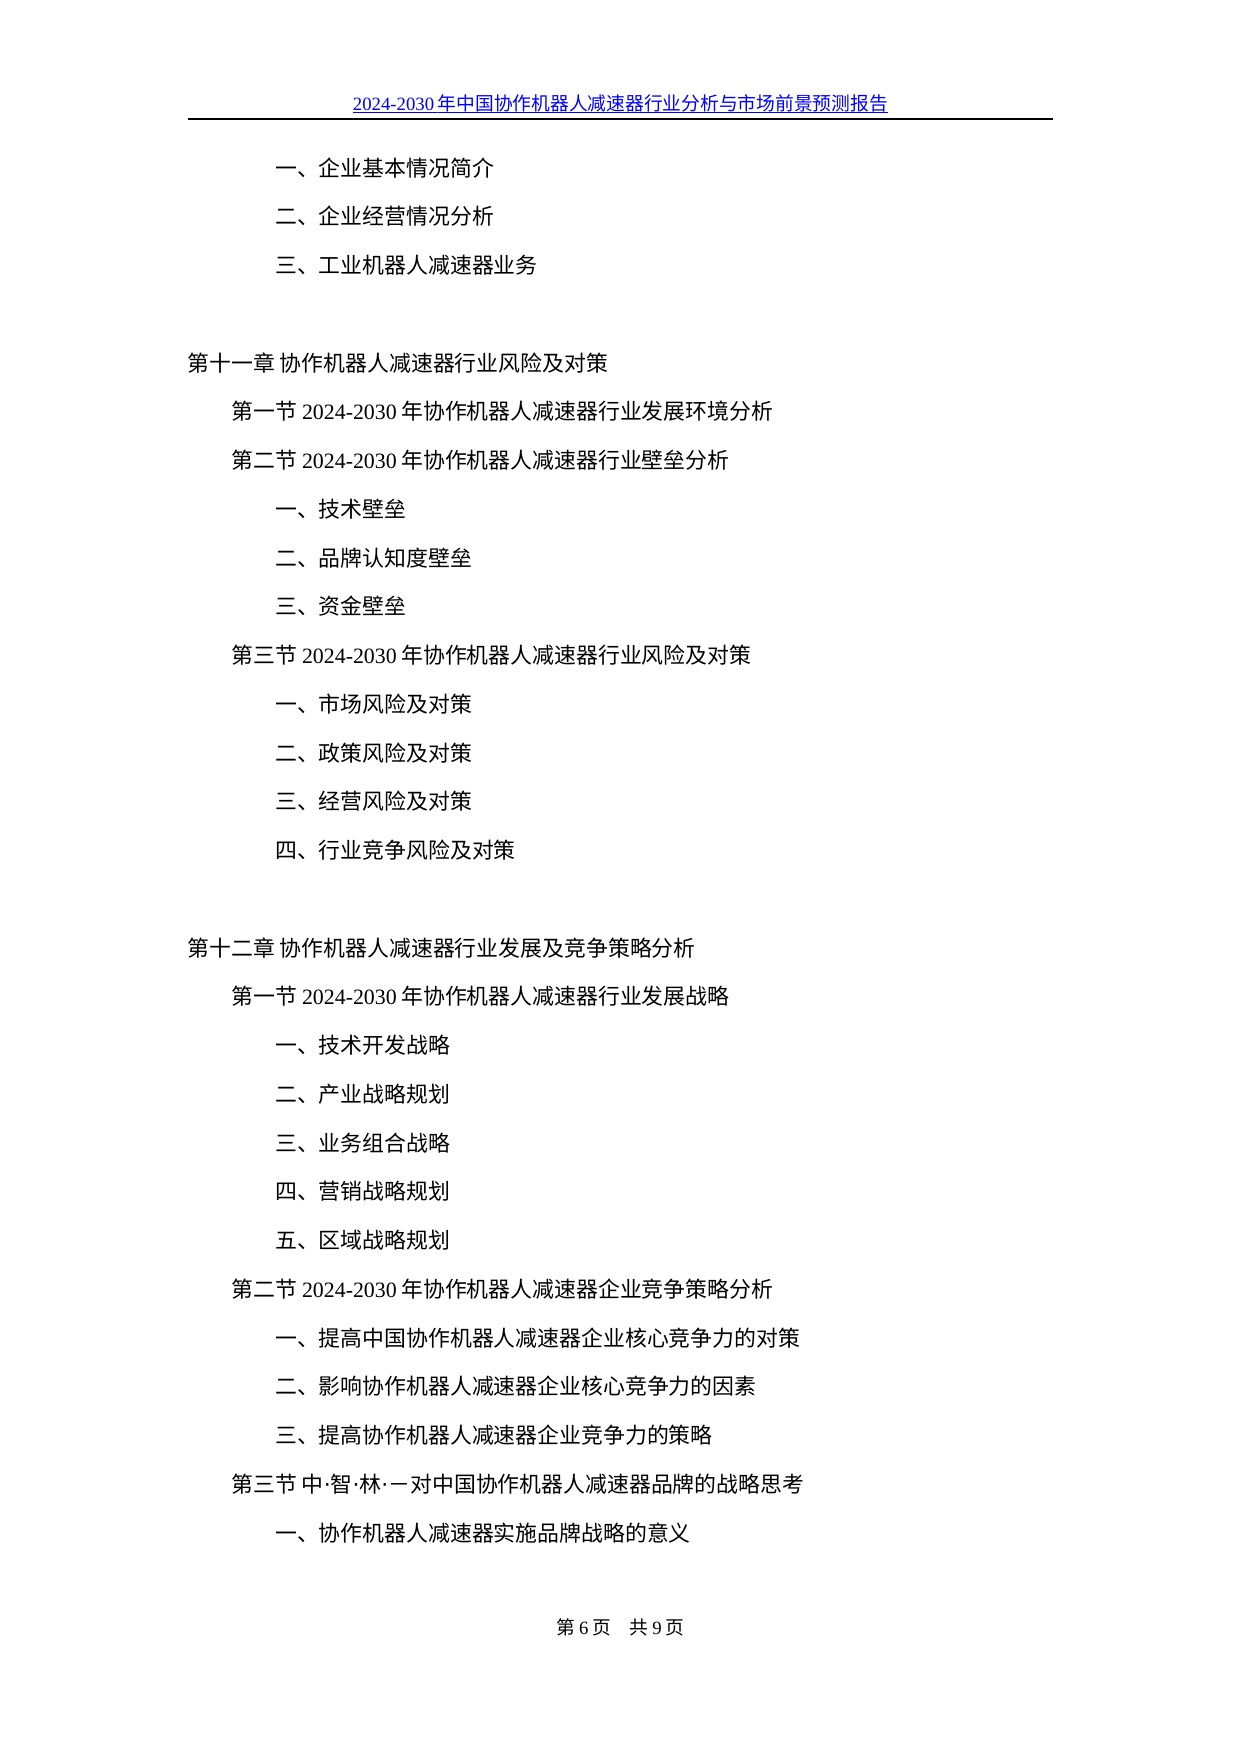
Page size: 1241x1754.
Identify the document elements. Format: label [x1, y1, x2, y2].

text [187, 150, 1053, 1548]
